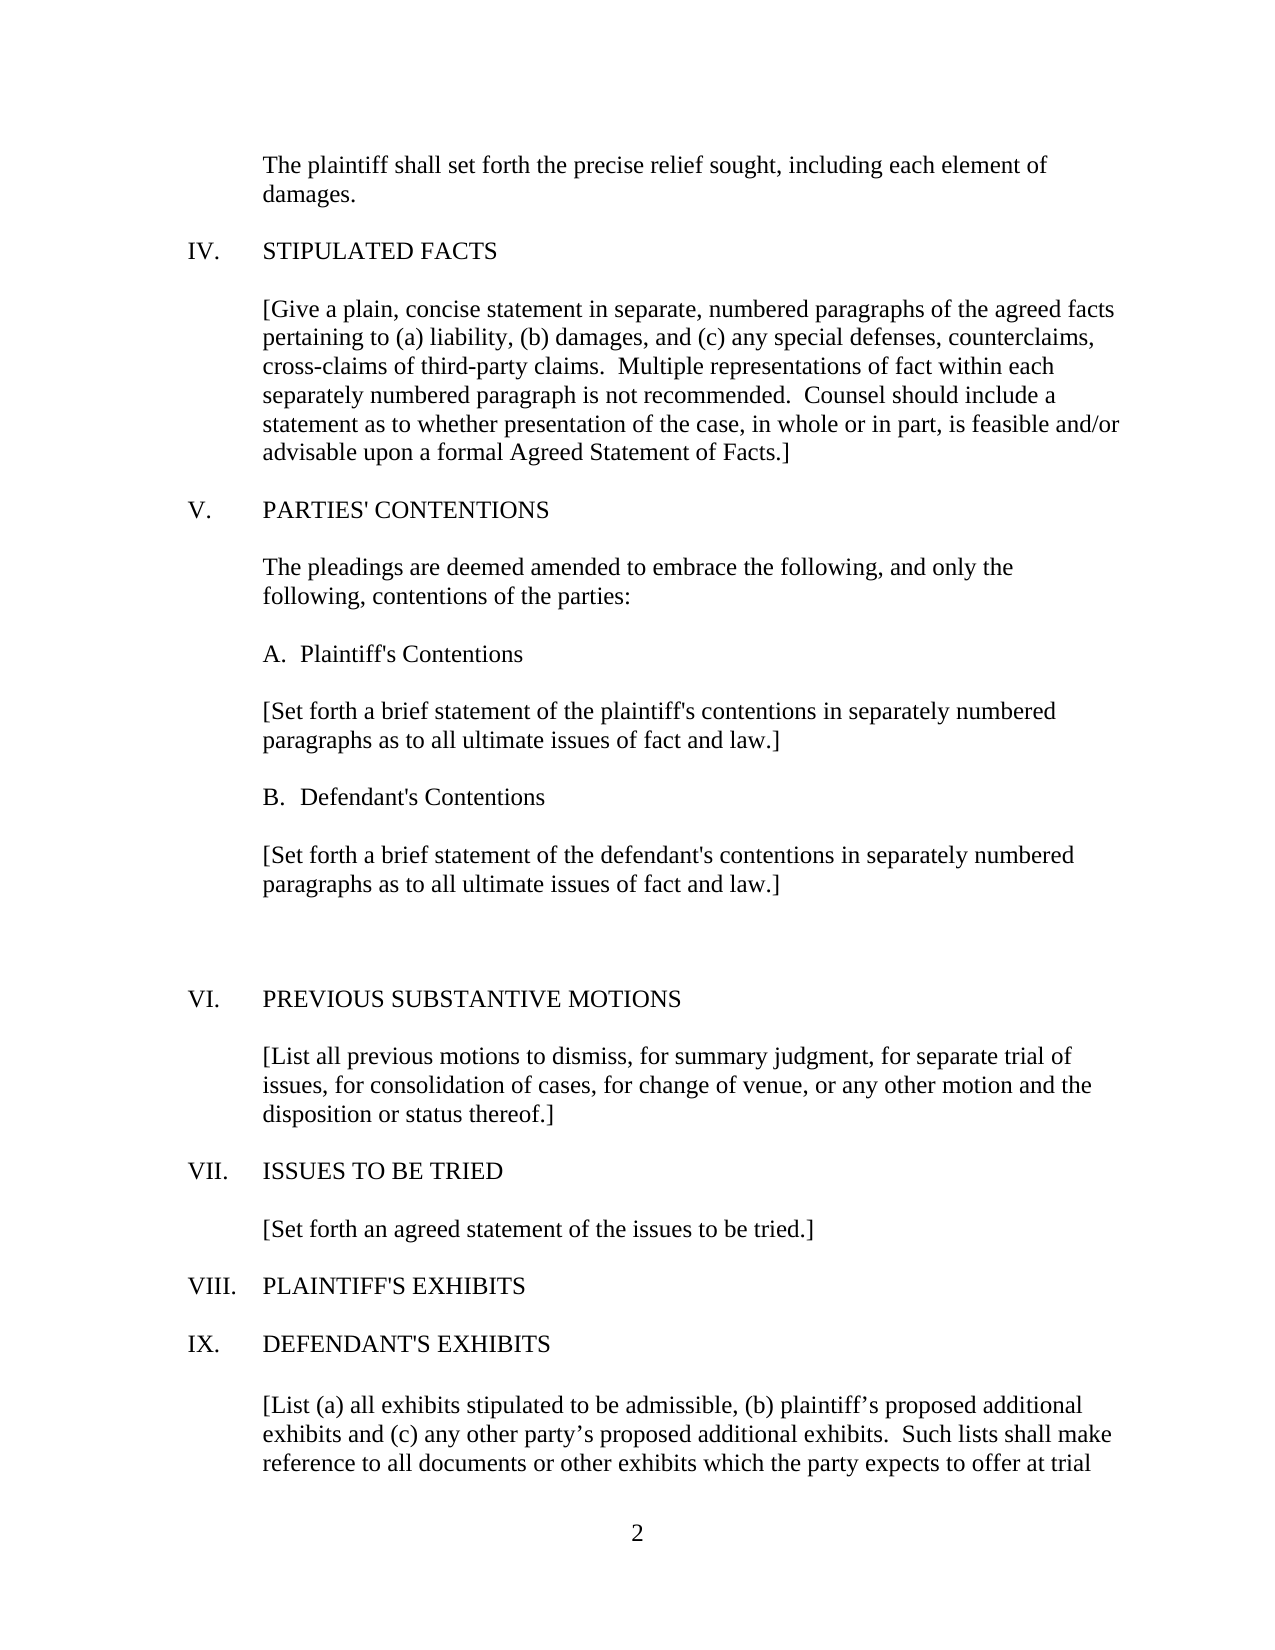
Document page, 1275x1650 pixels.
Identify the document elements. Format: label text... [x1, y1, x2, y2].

list The plaintiff shall set forth the precise relief sought, including each element of damages. [262, 150, 1125, 207]
list PARTIES' CONTENTIONS [187, 495, 1125, 524]
list Defendant's Contentions [262, 782, 1125, 811]
list [Set forth a brief statement of the defendant's contentions in separately numbered paragraphs as to all ultimate issues of fact and law.] [262, 840, 1125, 897]
list ISSUES TO BE TRIED [187, 1156, 1125, 1185]
list [Give a plain, concise statement in separate, numbered paragraphs of the agreed facts pertaining to (a) liability, (b) damages, and (c) any special defenses, counterclaims, cross-claims of third-party claims. Multiple representations of fact within each separately numbered paragraph is not recommended. Counsel should include a statement as to whether presentation of the case, in whole or in part, is feasible and/or advisable upon a formal Agreed Statement of Facts.] [262, 294, 1125, 466]
list [Set forth an agreed statement of the issues to be tried.] [262, 1214, 1125, 1242]
list Previous Substantive Motions [187, 984, 1125, 1012]
list PLAINTIFF'S EXHIBITS [187, 1271, 1125, 1300]
list [Set forth a brief statement of the plaintiff's contentions in separately numbered paragraphs as to all ultimate issues of fact and law.] [262, 696, 1125, 754]
list Plaintiff's Contentions [262, 639, 1125, 667]
list DEFENDANT'S EXHIBITS [187, 1329, 1125, 1357]
list The pleadings are deemed amended to embrace the following, and only the [262, 552, 1125, 581]
list following, contentions of the parties: [262, 581, 1125, 610]
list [262, 1391, 1125, 1477]
list [List all previous motions to dismiss, for summary judgment, for separate trial of issues, for consolidation of cases, for change of venue, or any other motion and the disposition or status thereof.] [262, 1041, 1125, 1127]
list STIPULATED FACTS [187, 236, 1125, 265]
